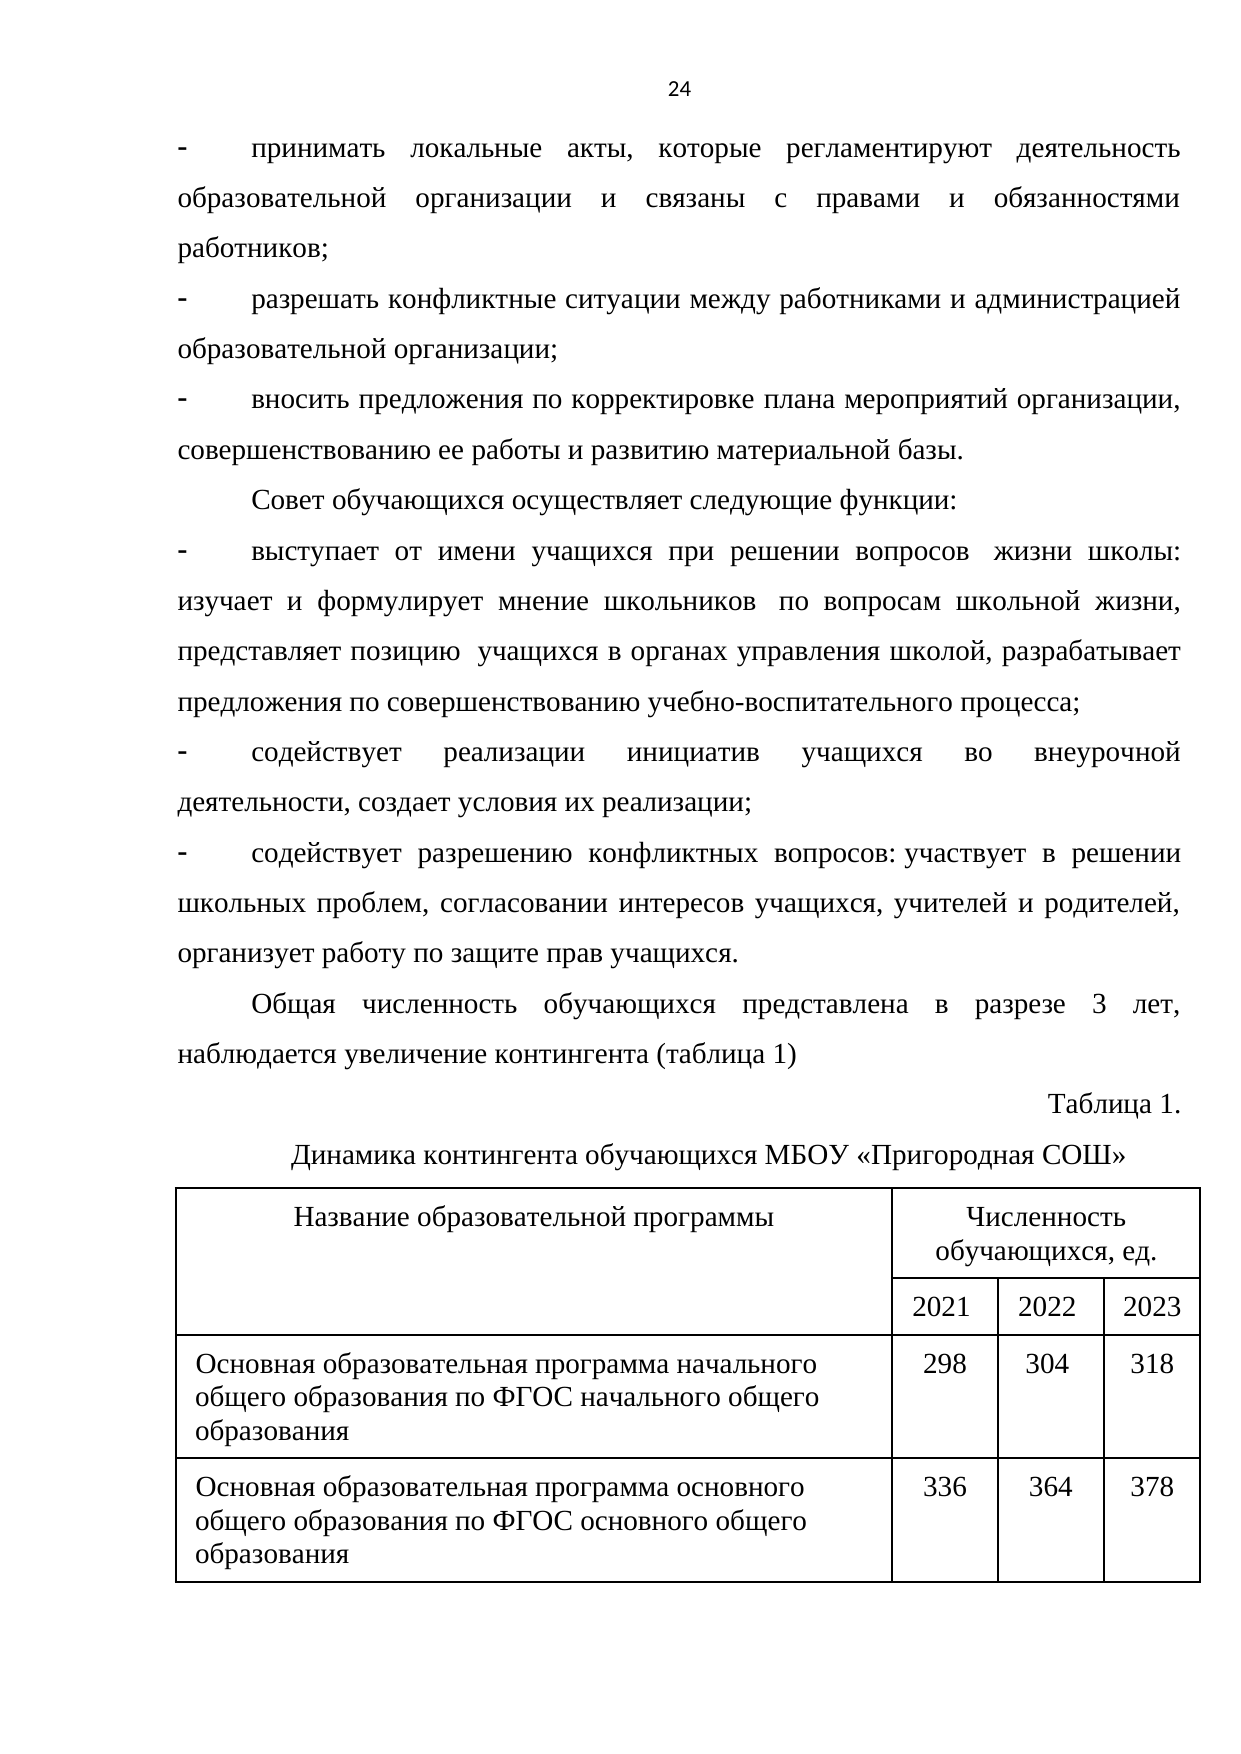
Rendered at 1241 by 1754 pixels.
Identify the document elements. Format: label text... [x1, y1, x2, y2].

text Динамика контингента обучающихся МБОУ «Пригородная СОШ» [177, 1137, 1181, 1170]
list вносить предложения по корректировке плана мероприятий организации, совершенствованию ее работы и развитию материальной базы. [177, 382, 1181, 466]
table_cell 378 [1105, 1459, 1199, 1581]
text Общая численность обучающихся представлена в разрезе 3 лет, наблюдается увеличение контингента (таблица 1) [177, 986, 1181, 1070]
list содействует разрешению конфликтных вопросов: участвует в решении школьных проблем, согласовании интересов учащихся, учителей и родителей, организует работу по защите прав учащихся. [177, 835, 1181, 969]
table_cell 364 [999, 1459, 1103, 1581]
table_cell 2023 [1105, 1279, 1199, 1333]
text Совет обучающихся осуществляет следующие функции: [177, 482, 1181, 516]
list принимать локальные акты, которые регламентируют деятельность образовательной организации и связаны с правами и обязанностями работников; [177, 130, 1181, 264]
table_cell 318 [1105, 1336, 1199, 1457]
list содействует реализации инициатив учащихся во внеурочной деятельности, создает условия их реализации; [177, 734, 1181, 818]
list выступает от имени учащихся при решении вопросов жизни школы: изучает и формулирует мнение школьников по вопросам школьной жизни, представляет позицию учащихся в органах управления школой, разрабатывает предложения по совершенствованию учебно-воспитательного процесса; [177, 533, 1181, 717]
table_cell 2022 [999, 1279, 1103, 1333]
table_cell 304 [999, 1336, 1103, 1457]
table_header Численность обучающихся, ед. [893, 1189, 1199, 1277]
table_cell 2021 [893, 1279, 997, 1333]
table_cell Основная образовательная программа начального общего образования по ФГОС начального общего образования [177, 1336, 891, 1457]
table_cell Основная образовательная программа основного общего образования по ФГОС основного общего образования [177, 1459, 891, 1581]
table_header Название образовательной программы [177, 1189, 891, 1333]
table_cell 336 [893, 1459, 997, 1581]
text Таблица 1. [177, 1086, 1181, 1120]
table_cell 298 [893, 1336, 997, 1457]
list разрешать конфликтные ситуации между работниками и администрацией образовательной организации; [177, 281, 1181, 365]
